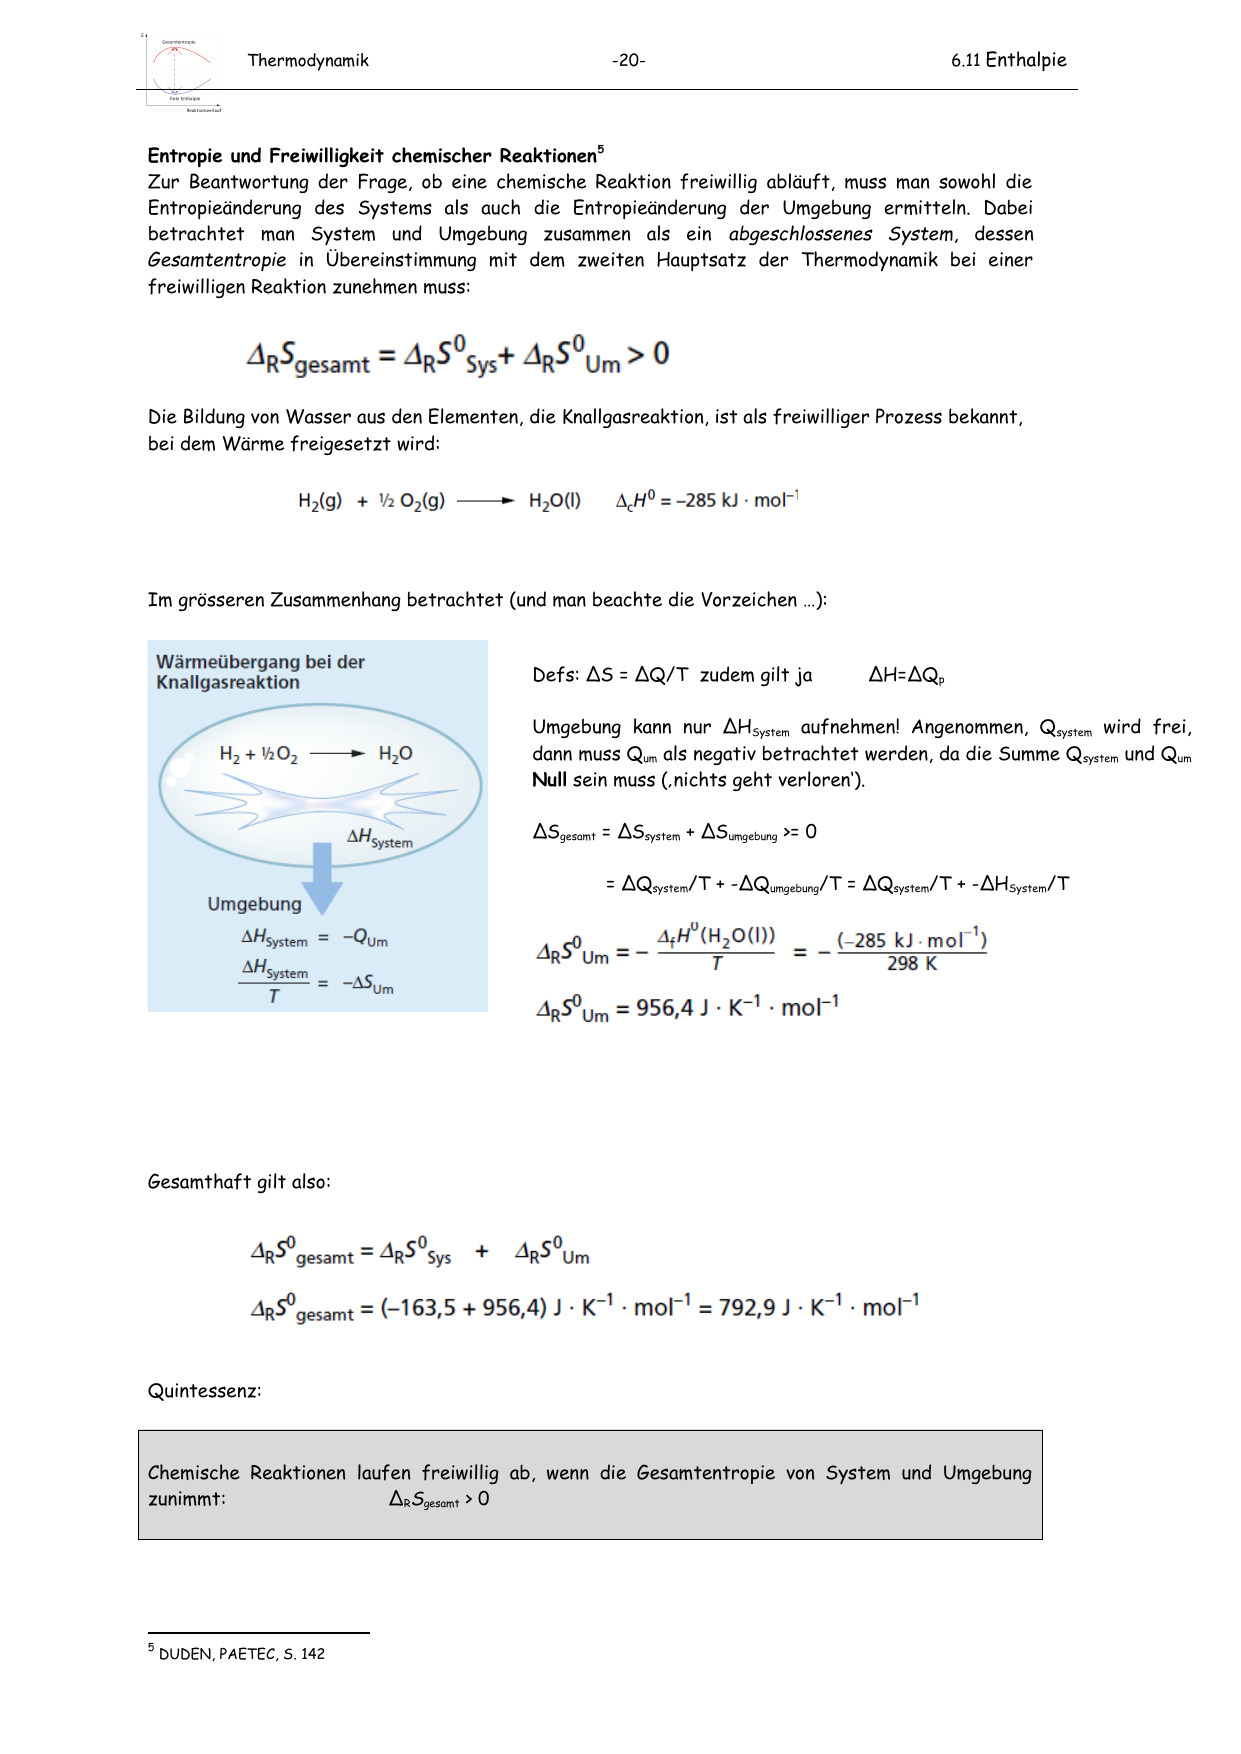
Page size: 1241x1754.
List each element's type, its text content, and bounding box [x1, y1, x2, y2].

text Im grösseren Zusammenhang betrachtet (und man beachte die Vorzeichen …): [148, 586, 1034, 612]
text Chemische Reaktionen laufen freiwillig ab, wenn die Gesamtentropie von System und Umgebung zunimmt: ΔRSgesamt > 0 [139, 1456, 1042, 1508]
text Quintessenz: [148, 1377, 1034, 1403]
text Zur Beantwortung der Frage, ob eine chemische Reaktion freiwillig abläuft, muss man sowohl die Entropieänderung des Systems als auch die Entropieänderung der Umgebung ermitteln. Dabei betrachtet man System und Umgebung zusammen als ein abgeschlossenes System, dessen Gesamtentropie in Übereinstimmung mit dem zweiten Hauptsatz der Thermodynamik bei einer freiwilligen Reaktion zunehmen muss: [148, 168, 1034, 298]
text Gesamthaft gilt also: [148, 1168, 1034, 1194]
text Entropie und Freiwilligkeit chemischer Reaktionen [148, 142, 1034, 168]
text Die Bildung von Wasser aus den Elementen, die Knallgasreaktion, ist als freiwilliger Prozess bekannt, bei dem Wärme freigesetzt wird: [148, 403, 1034, 455]
